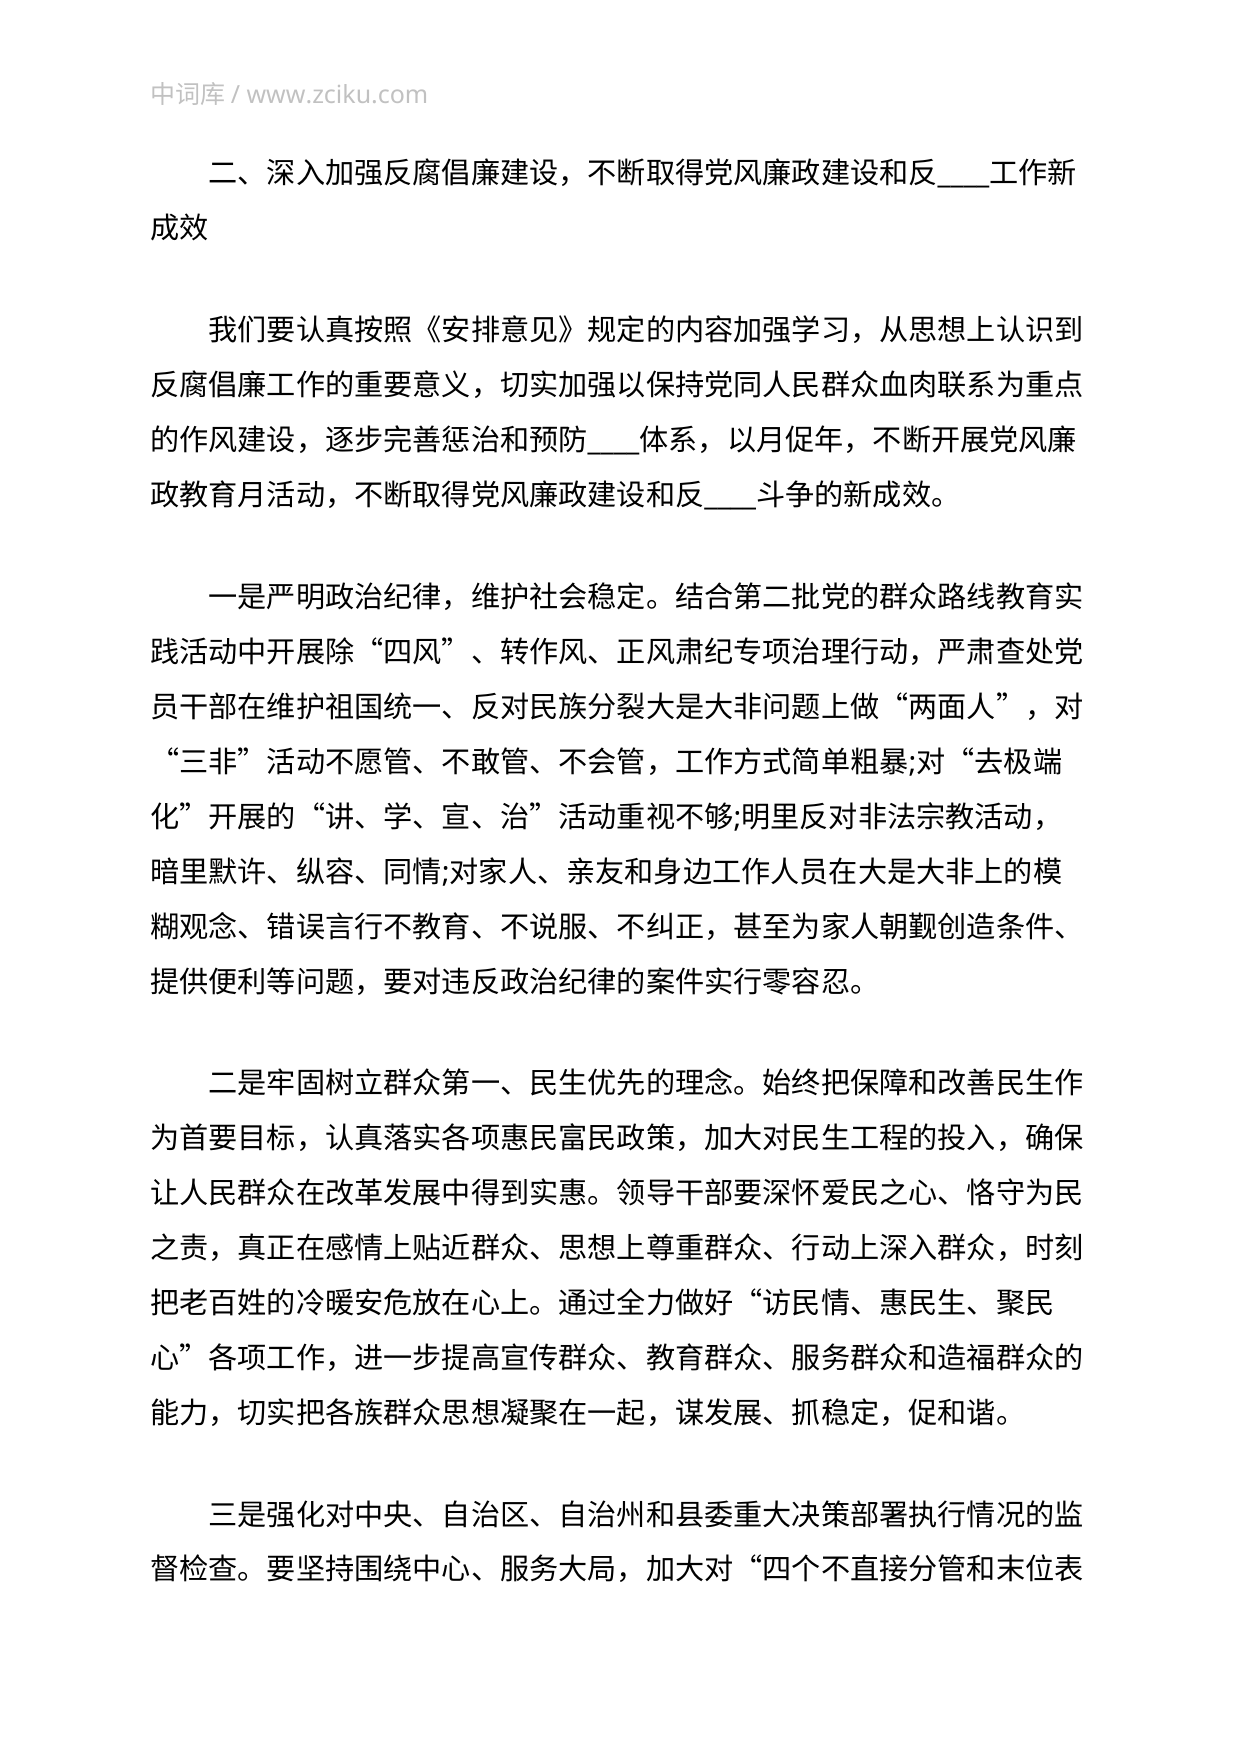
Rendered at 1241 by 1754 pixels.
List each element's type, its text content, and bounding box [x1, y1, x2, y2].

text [150, 1491, 1090, 1588]
text 二是牢固树立群众第一、民生优先的理念。始终把保障和改善民生作为首要目标，认真落实各项惠民富民政策，加大对民生工程的投入，确保让人民群众在改革发展中得到实惠。领导干部要深怀爱民之心、恪守为民之责，真正在感情上贴近群众、思想上尊重群众、行动上深入群众，时刻把老百姓的冷暖安危放在心上。通过全力做好“访民情、惠民生、聚民心”各项工作，进一步提高宣传群众、教育群众、服务群众和造福群众的能力，切实把各族群众思想凝聚在一起，谋发展、抓稳定，促和谐。 [150, 1060, 1090, 1432]
text 我们要认真按照《安排意见》规定的内容加强学习，从思想上认识到反腐倡廉工作的重要意义，切实加强以保持党同人民群众血肉联系为重点的作风建设，逐步完善惩治和预防____体系，以月促年，不断开展党风廉政教育月活动，不断取得党风廉政建设和反____斗争的新成效。 [150, 307, 1090, 514]
text 二、深入加强反腐倡廉建设，不断取得党风廉政建设和反____工作新成效 [150, 150, 1090, 247]
text 一是严明政治纪律，维护社会稳定。结合第二批党的群众路线教育实践活动中开展除“四风”、转作风、正风肃纪专项治理行动，严肃查处党员干部在维护祖国统一、反对民族分裂大是大非问题上做“两面人”，对“三非”活动不愿管、不敢管、不会管，工作方式简单粗暴;对“去极端化”开展的“讲、学、宣、治”活动重视不够;明里反对非法宗教活动，暗里默许、纵容、同情;对家人、亲友和身边工作人员在大是大非上的模糊观念、错误言行不教育、不说服、不纠正，甚至为家人朝觐创造条件、提供便利等问题，要对违反政治纪律的案件实行零容忍。 [150, 573, 1090, 1000]
